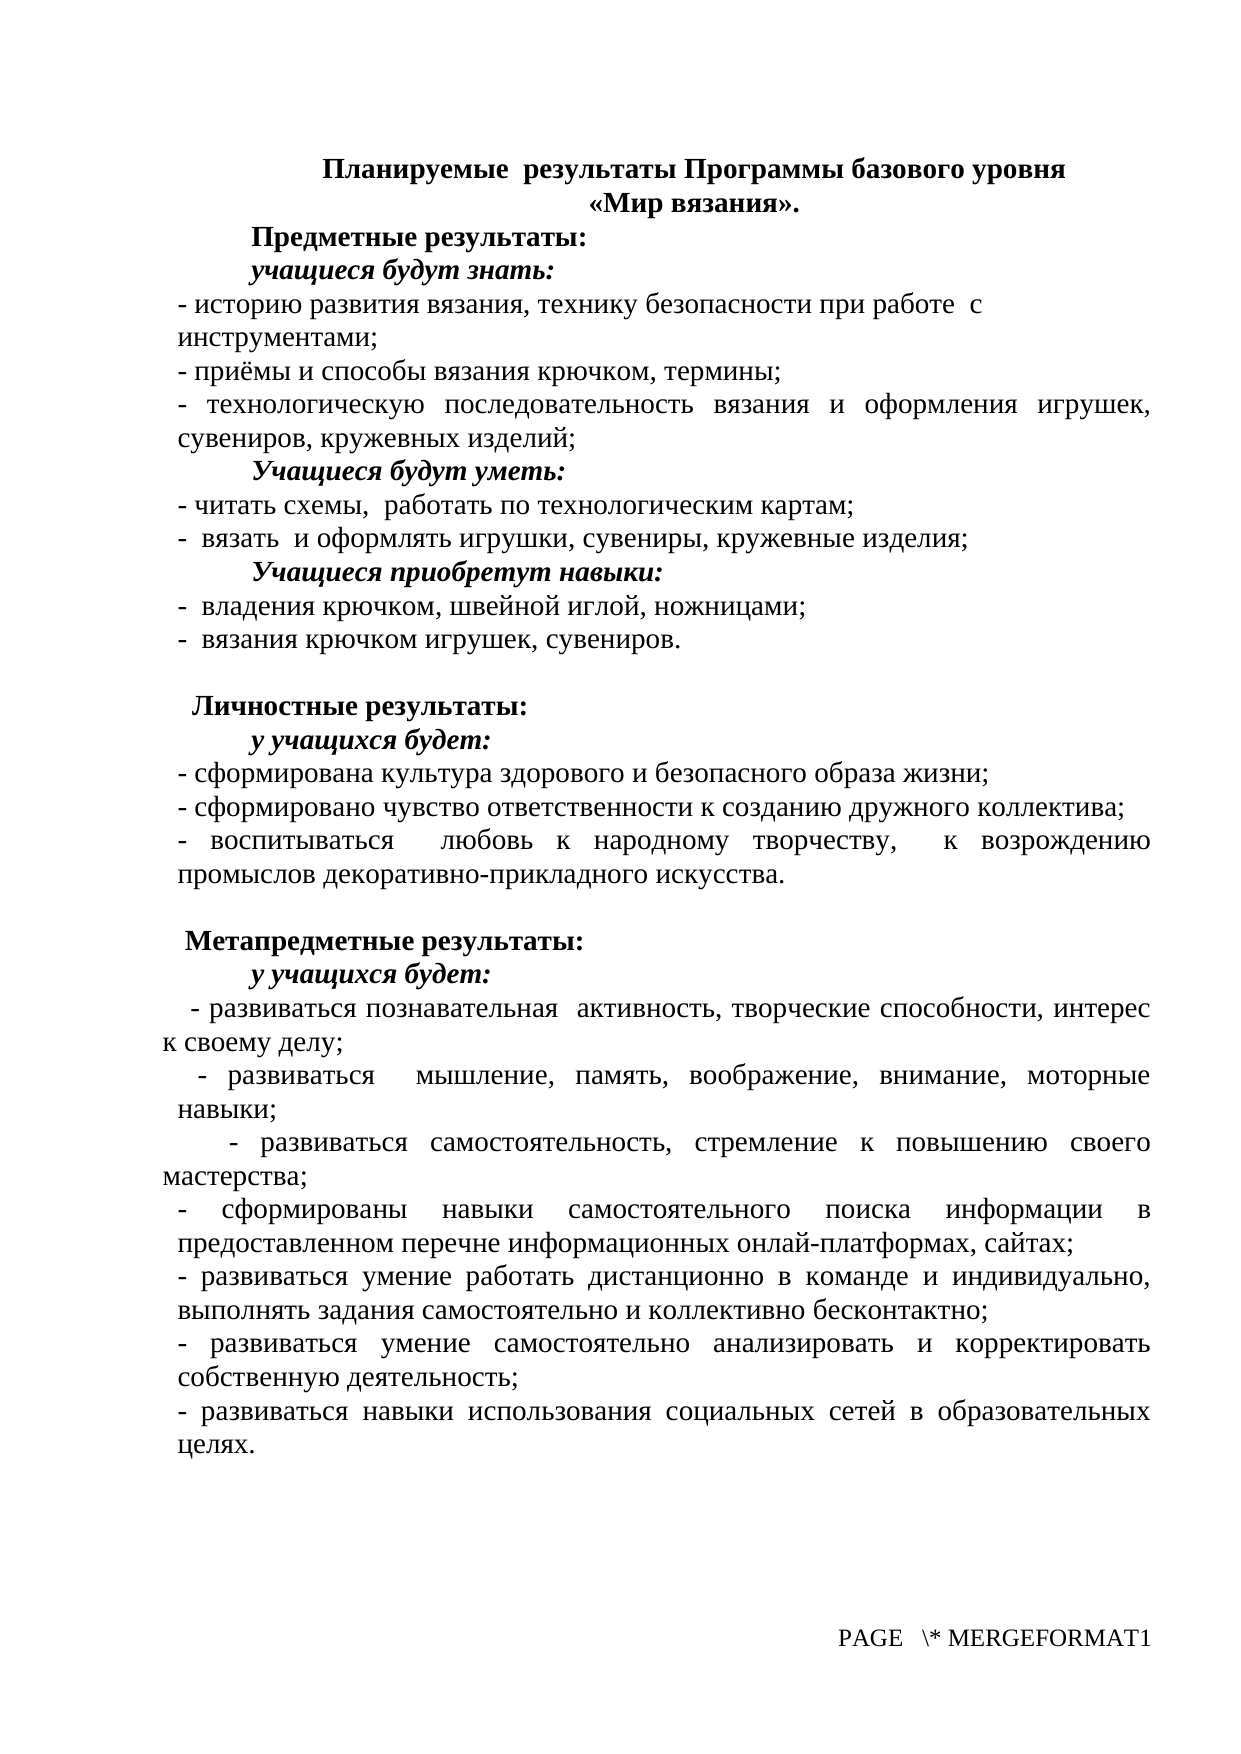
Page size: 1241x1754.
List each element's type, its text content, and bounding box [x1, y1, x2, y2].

text - воспитываться любовь к народному творчеству, к возрождению промыслов декоративно-прикладного искусства. [177, 822, 1152, 889]
text «Мир вязания». [177, 185, 1152, 219]
text - развиваться навыки использования социальных сетей в образовательных целях. [177, 1393, 1152, 1460]
text - сформированы навыки самостоятельного поиска информации в предоставленном перечне информационных онлай-платформах, сайтах; [177, 1191, 1152, 1258]
text - читать схемы, работать по технологическим картам; [177, 487, 1152, 521]
text Учащиеся будут уметь: [177, 453, 1152, 487]
text Предметные результаты: [177, 219, 1152, 252]
text учащиеся будут знать: [177, 252, 1152, 286]
text - вязания крючком игрушек, сувениров. [177, 621, 1152, 655]
text у учащихся будет: [177, 957, 1152, 990]
text - владения крючком, швейной иглой, ножницами; [177, 588, 1152, 621]
text Планируемые результаты Программы базового уровня [177, 152, 1152, 185]
text - приёмы и способы вязания крючком, термины; [177, 353, 1152, 386]
text - развиваться самостоятельность, стремление к повышению своего мастерства; [162, 1124, 1152, 1191]
text - вязать и оформлять игрушки, сувениры, кружевные изделия; [177, 521, 1152, 554]
text - сформировано чувство ответственности к созданию дружного коллектива; [177, 789, 1152, 822]
text Учащиеся приобретут навыки: [251, 554, 1152, 588]
text у учащихся будет: [177, 722, 1152, 755]
text - технологическую последовательность вязания и оформления игрушек, сувениров, кружевных изделий; [177, 386, 1152, 453]
text - историю развития вязания, технику безопасности при работе с инструментами; [177, 286, 1152, 353]
text - сформирована культура здорового и безопасного образа жизни; [177, 755, 1152, 789]
text - развиваться умение самостоятельно анализировать и корректировать собственную деятельность; [177, 1326, 1152, 1393]
text Личностные результаты: [177, 688, 1152, 722]
text Метапредметные результаты: [177, 923, 1152, 957]
text - развиваться умение работать дистанционно в команде и индивидуально, выполнять задания самостоятельно и коллективно бесконтактно; [177, 1258, 1152, 1326]
text - развиваться мышление, память, воображение, внимание, моторные навыки; [177, 1057, 1152, 1124]
text - развиваться познавательная активность, творческие способности, интерес к своему делу; [162, 990, 1152, 1057]
